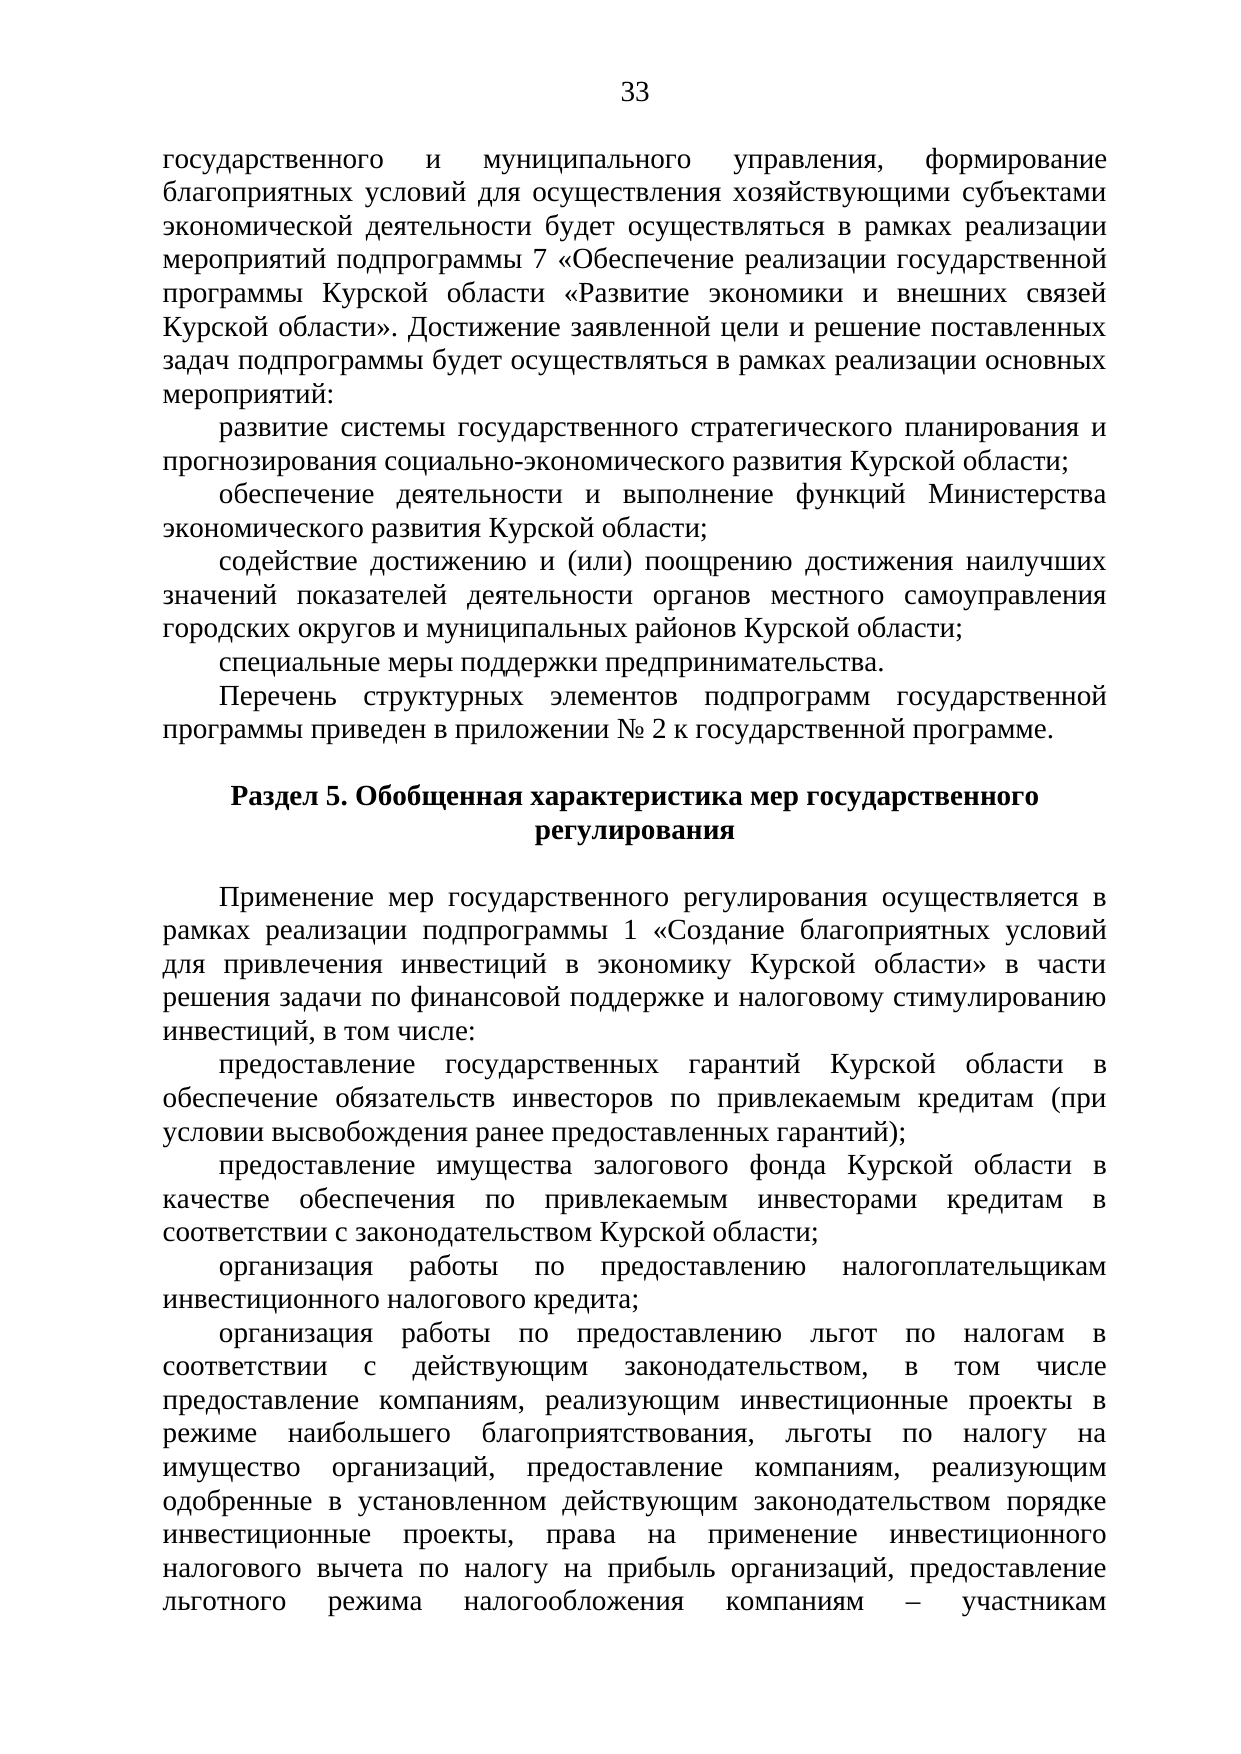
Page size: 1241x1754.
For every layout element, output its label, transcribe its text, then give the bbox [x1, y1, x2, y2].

text специальные меры поддержки предпринимательства. [162, 644, 1107, 678]
text обеспечение деятельности и выполнение функций Министерства экономического развития Курской области; [162, 476, 1107, 543]
text организация работы по предоставлению налогоплательщикам инвестиционного налогового кредита; [162, 1248, 1107, 1315]
text содействие достижению и (или) поощрению достижения наилучших значений показателей деятельности органов местного самоуправления городских округов и муниципальных районов Курской области; [162, 543, 1107, 644]
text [162, 1315, 1107, 1617]
text предоставление государственных гарантий Курской области в обеспечение обязательств инвесторов по привлекаемым кредитам (при условии высвобождения ранее предоставленных гарантий); [162, 1047, 1107, 1147]
text развитие системы государственного стратегического планирования и прогнозирования социально-экономического развития Курской области; [162, 409, 1107, 476]
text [162, 141, 1107, 409]
text предоставление имущества залогового фонда Курской области в качестве обеспечения по привлекаемым инвесторами кредитам в соответствии с законодательством Курской области; [162, 1147, 1107, 1248]
text Раздел 5. Обобщенная характеристика мер государственного регулирования [162, 778, 1107, 845]
text Перечень структурных элементов подпрограмм государственной программы приведен в приложении № 2 к государственной программе. [162, 678, 1107, 745]
text Применение мер государственного регулирования осуществляется в рамках реализации подпрограммы 1 «Создание благоприятных условий для привлечения инвестиций в экономику Курской области» в части решения задачи по финансовой поддержке и налоговому стимулированию инвестиций, в том числе: [162, 879, 1107, 1047]
